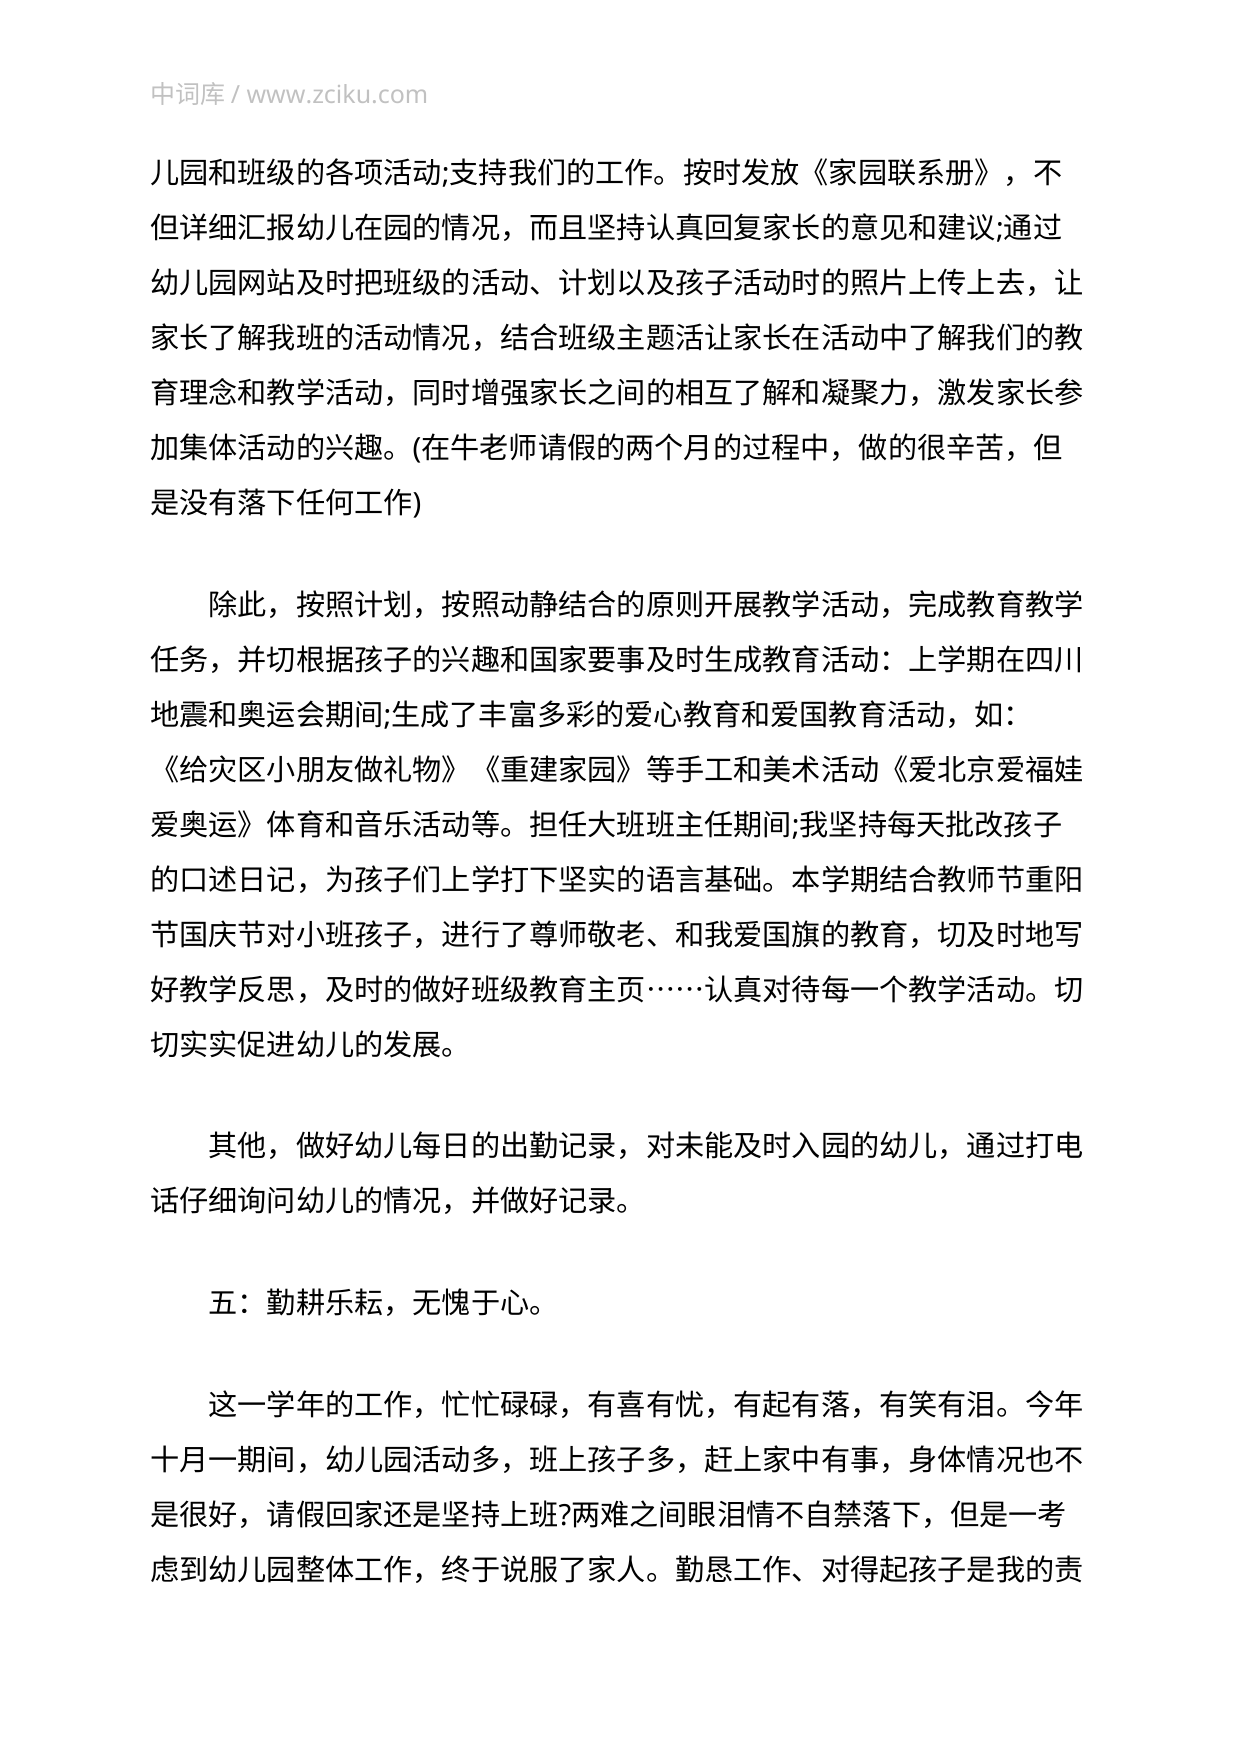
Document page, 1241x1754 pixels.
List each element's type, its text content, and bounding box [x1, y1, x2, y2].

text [150, 150, 1090, 522]
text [150, 1381, 1090, 1588]
text 五：勤耕乐耘，无愧于心。 [150, 1279, 1090, 1322]
text 其他，做好幼儿每日的出勤记录，对未能及时入园的幼儿，通过打电话仔细询问幼儿的情况，并做好记录。 [150, 1123, 1090, 1220]
text 除此，按照计划，按照动静结合的原则开展教学活动，完成教育教学任务，并切根据孩子的兴趣和国家要事及时生成教育活动：上学期在四川地震和奥运会期间;生成了丰富多彩的爱心教育和爱国教育活动，如：《给灾区小朋友做礼物》《重建家园》等手工和美术活动《爱北京爱福娃爱奥运》体育和音乐活动等。担任大班班主任期间;我坚持每天批改孩子的口述日记，为孩子们上学打下坚实的语言基础。本学期结合教师节重阳节国庆节对小班孩子，进行了尊师敬老、和我爱国旗的教育，切及时地写好教学反思，及时的做好班级教育主页……认真对待每一个教学活动。切切实实促进幼儿的发展。 [150, 582, 1090, 1063]
